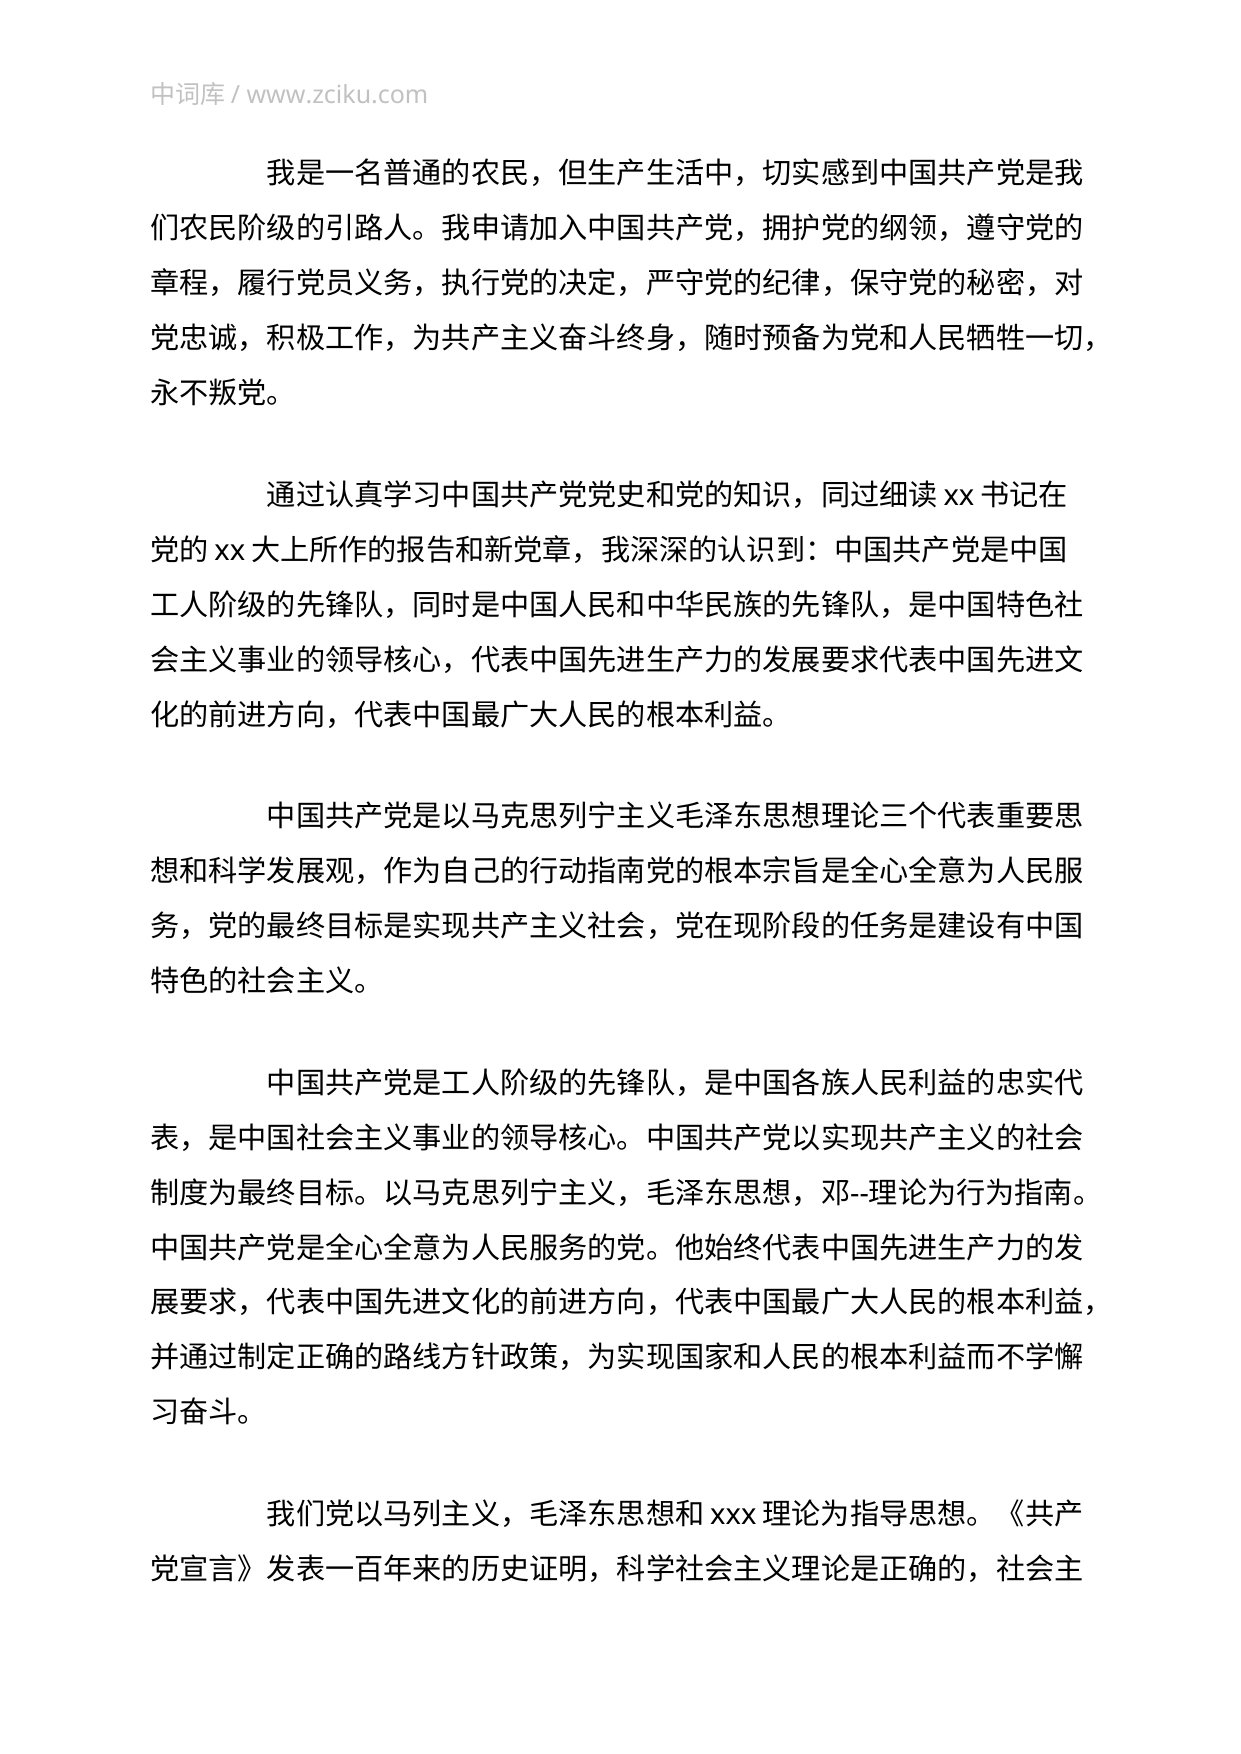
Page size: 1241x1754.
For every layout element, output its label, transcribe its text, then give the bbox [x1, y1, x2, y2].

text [150, 1491, 1090, 1588]
text 我是一名普通的农民，但生产生活中，切实感到中国共产党是我们农民阶级的引路人。我申请加入中国共产党，拥护党的纲领，遵守党的章程，履行党员义务，执行党的决定，严守党的纪律，保守党的秘密，对党忠诚，积极工作，为共产主义奋斗终身，随时预备为党和人民牺牲一切，永不叛党。 [150, 150, 1090, 412]
text 中国共产党是以马克思列宁主义毛泽东思想理论三个代表重要思想和科学发展观，作为自己的行动指南党的根本宗旨是全心全意为人民服务，党的最终目标是实现共产主义社会，党在现阶段的任务是建设有中国特色的社会主义。 [150, 793, 1090, 1000]
text 中国共产党是工人阶级的先锋队，是中国各族人民利益的忠实代表，是中国社会主义事业的领导核心。中国共产党以实现共产主义的社会制度为最终目标。以马克思列宁主义，毛泽东思想，邓--理论为行为指南。中国共产党是全心全意为人民服务的党。他始终代表中国先进生产力的发展要求，代表中国先进文化的前进方向，代表中国最广大人民的根本利益，并通过制定正确的路线方针政策，为实现国家和人民的根本利益而不学懈习奋斗。 [150, 1059, 1090, 1431]
text 通过认真学习中国共产党党史和党的知识，同过细读xx书记在党的xx大上所作的报告和新党章，我深深的认识到：中国共产党是中国工人阶级的先锋队，同时是中国人民和中华民族的先锋队，是中国特色社会主义事业的领导核心，代表中国先进生产力的发展要求代表中国先进文化的前进方向，代表中国最广大人民的根本利益。 [150, 471, 1090, 733]
